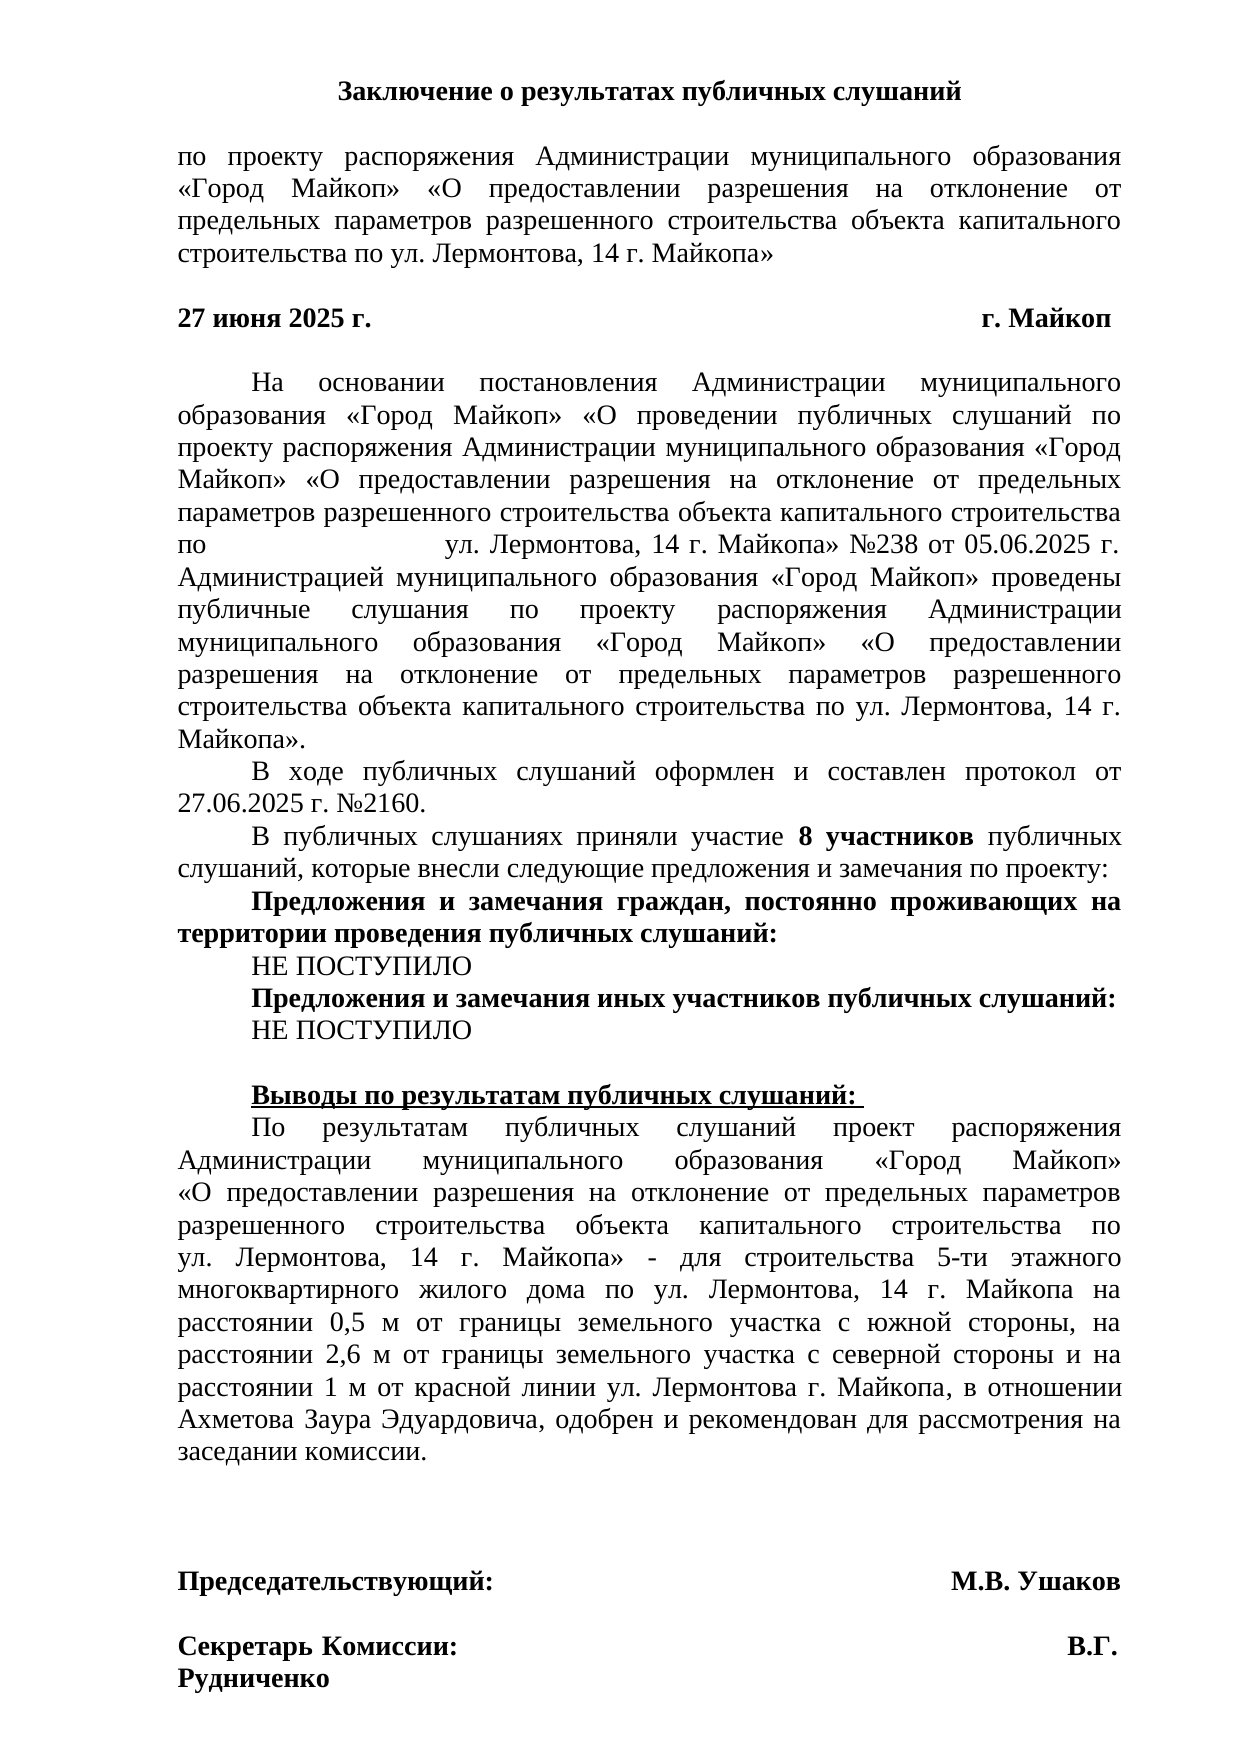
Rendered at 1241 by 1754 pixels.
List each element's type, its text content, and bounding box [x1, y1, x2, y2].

text Заключение о результатах публичных слушаний [177, 74, 1122, 106]
text В ходе публичных слушаний оформлен и составлен протокол от 27.06.2025 г. №2160. [177, 754, 1122, 819]
text НЕ ПОСТУПИЛО [177, 948, 1122, 981]
text Предложения и замечания иных участников публичных слушаний: [177, 981, 1122, 1013]
text В публичных слушаниях приняли участие 8 участников публичных слушаний, которые внесли следующие предложения и замечания по проекту: [177, 819, 1122, 884]
text Предложения и замечания граждан, постоянно проживающих на территории проведения публичных слушаний: [177, 884, 1122, 948]
text по проекту распоряжения Администрации муниципального образования «Город Майкоп» «О предоставлении разрешения на отклонение от предельных параметров разрешенного строительства объекта капитального строительства по ул. Лермонтова, 14 г. Майкопа» [177, 139, 1122, 268]
text Председательствующий: М.В. Ушаков [177, 1564, 1122, 1596]
text На основании постановления Администрации муниципального образования «Город Майкоп» «О проведении публичных слушаний по проекту распоряжения Администрации муниципального образования «Город Майкоп» «О предоставлении разрешения на отклонение от предельных параметров разрешенного строительства объекта капитального строительства по ул. Лермонтова, 14 г. Майкопа» №238 от 05.06.2025 г. Администрацией муниципального образования «Город Майкоп» проведены публичные слушания по проекту распоряжения Администрации муниципального образования «Город Майкоп» «О предоставлении разрешения на отклонение от предельных параметров разрешенного строительства объекта капитального строительства по ул. Лермонтова, 14 г. Майкопа». [177, 365, 1122, 754]
text НЕ ПОСТУПИЛО [177, 1013, 1122, 1046]
text По результатам публичных слушаний проект распоряжения Администрации муниципального образования «Город Майкоп» «О предоставлении разрешения на отклонение от предельных параметров разрешенного строительства объекта капитального строительства по ул. Лермонтова, 14 г. Майкопа» - для строительства 5-ти этажного многоквартирного жилого дома по ул. Лермонтова, 14 г. Майкопа на расстоянии 0,5 м от границы земельного участка с южной стороны, на расстоянии 2,6 м от границы земельного участка с северной стороны и на расстоянии 1 м от красной линии ул. Лермонтова г. Майкопа, в отношении Ахметова Заура Эдуардовича, одобрен и рекомендован для рассмотрения на заседании комиссии. [177, 1111, 1122, 1467]
text 27 июня 2025 г. г. Майкоп [177, 301, 1122, 333]
text Выводы по результатам публичных слушаний: [177, 1078, 1152, 1111]
text Секретарь Комиссии: В.Г. Рудниченко [177, 1629, 1122, 1694]
